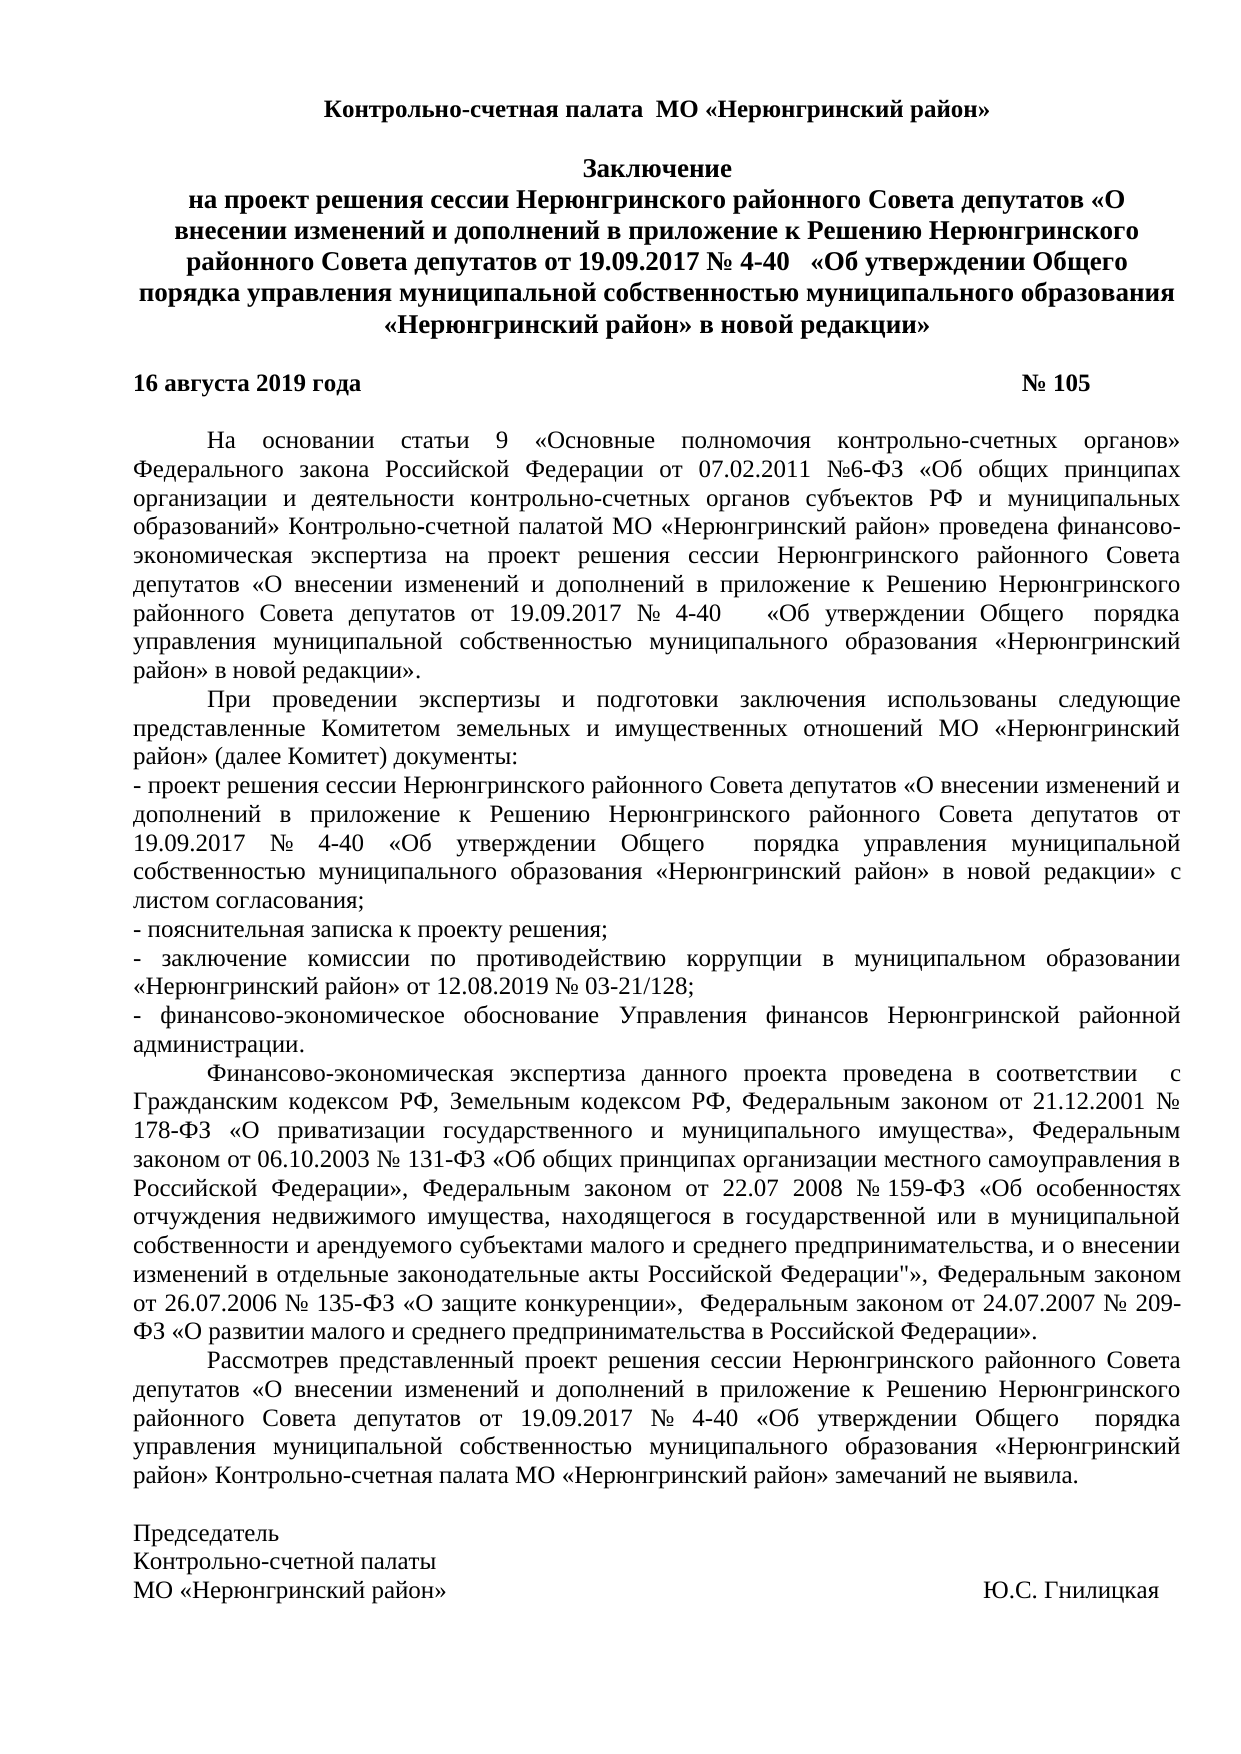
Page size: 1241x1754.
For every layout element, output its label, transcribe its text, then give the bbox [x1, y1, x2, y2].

text 16 августа 2019 года № 105 [133, 368, 1181, 396]
text Заключение [133, 152, 1181, 183]
text Контрольно-счетная палата МО «Нерюнгринский район» [133, 94, 1181, 123]
text МО «Нерюнгринский район» Ю.С. Гнилицкая [133, 1575, 1181, 1604]
text Рассмотрев представленный проект решения сессии Нерюнгринского районного Совета депутатов «О внесении изменений и дополнений в приложение к Решению Нерюнгринского районного Совета депутатов от 19.09.2017 № 4-40 «Об утверждении Общего порядка управления муниципальной собственностью муниципального образования «Нерюнгринский район» Контрольно-счетная палата МО «Нерюнгринский район» замечаний не выявила. [133, 1345, 1181, 1489]
text на проект решения сессии Нерюнгринского районного Совета депутатов «О внесении изменений и дополнений в приложение к Решению Нерюнгринского районного Совета депутатов от 19.09.2017 № 4-40 «Об утверждении Общего порядка управления муниципальной собственностью муниципального образования «Нерюнгринский район» в новой редакции» [133, 183, 1181, 339]
text - финансово-экономическое обоснование Управления финансов Нерюнгринской районной администрации. [133, 1000, 1181, 1058]
text Председатель [133, 1518, 1181, 1546]
text - пояснительная записка к проекту решения; [133, 914, 1181, 943]
text Финансово-экономическая экспертиза данного проекта проведена в соответствии с Гражданским кодексом РФ, Земельным кодексом РФ, Федеральным законом от 21.12.2001 № 178-ФЗ «О приватизации государственного и муниципального имущества», Федеральным законом от 06.10.2003 № 131-ФЗ «Об общих принципах организации местного самоуправления в Российской Федерации», Федеральным законом от 22.07 2008 № 159-ФЗ «Об особенностях отчуждения недвижимого имущества, находящегося в государственной или в муниципальной собственности и арендуемого субъектами малого и среднего предпринимательства, и о внесении изменений в отдельные законодательные акты Российской Федерации"», Федеральным законом от 26.07.2006 № 135-ФЗ «О защите конкуренции», Федеральным законом от 24.07.2007 № 209-ФЗ «О развитии малого и среднего предпринимательства в Российской Федерации». [133, 1058, 1181, 1345]
text При проведении экспертизы и подготовки заключения использованы следующие представленные Комитетом земельных и имущественных отношений МО «Нерюнгринский район» (далее Комитет) документы: [133, 684, 1181, 770]
text На основании статьи 9 «Основные полномочия контрольно-счетных органов» Федерального закона Российской Федерации от 07.02.2011 №6-ФЗ «Об общих принципах организации и деятельности контрольно-счетных органов субъектов РФ и муниципальных образований» Контрольно-счетной палатой МО «Нерюнгринский район» проведена финансово-экономическая экспертиза на проект решения сессии Нерюнгринского районного Совета депутатов «О внесении изменений и дополнений в приложение к Решению Нерюнгринского районного Совета депутатов от 19.09.2017 № 4-40 «Об утверждении Общего порядка управления муниципальной собственностью муниципального образования «Нерюнгринский район» в новой редакции». [133, 425, 1181, 684]
text Контрольно-счетной палаты [133, 1546, 1181, 1575]
text - проект решения сессии Нерюнгринского районного Совета депутатов «О внесении изменений и дополнений в приложение к Решению Нерюнгринского районного Совета депутатов от 19.09.2017 № 4-40 «Об утверждении Общего порядка управления муниципальной собственностью муниципального образования «Нерюнгринский район» в новой редакции» с листом согласования; [133, 770, 1181, 914]
text - заключение комиссии по противодействию коррупции в муниципальном образовании «Нерюнгринский район» от 12.08.2019 № 03-21/128; [133, 943, 1181, 1000]
